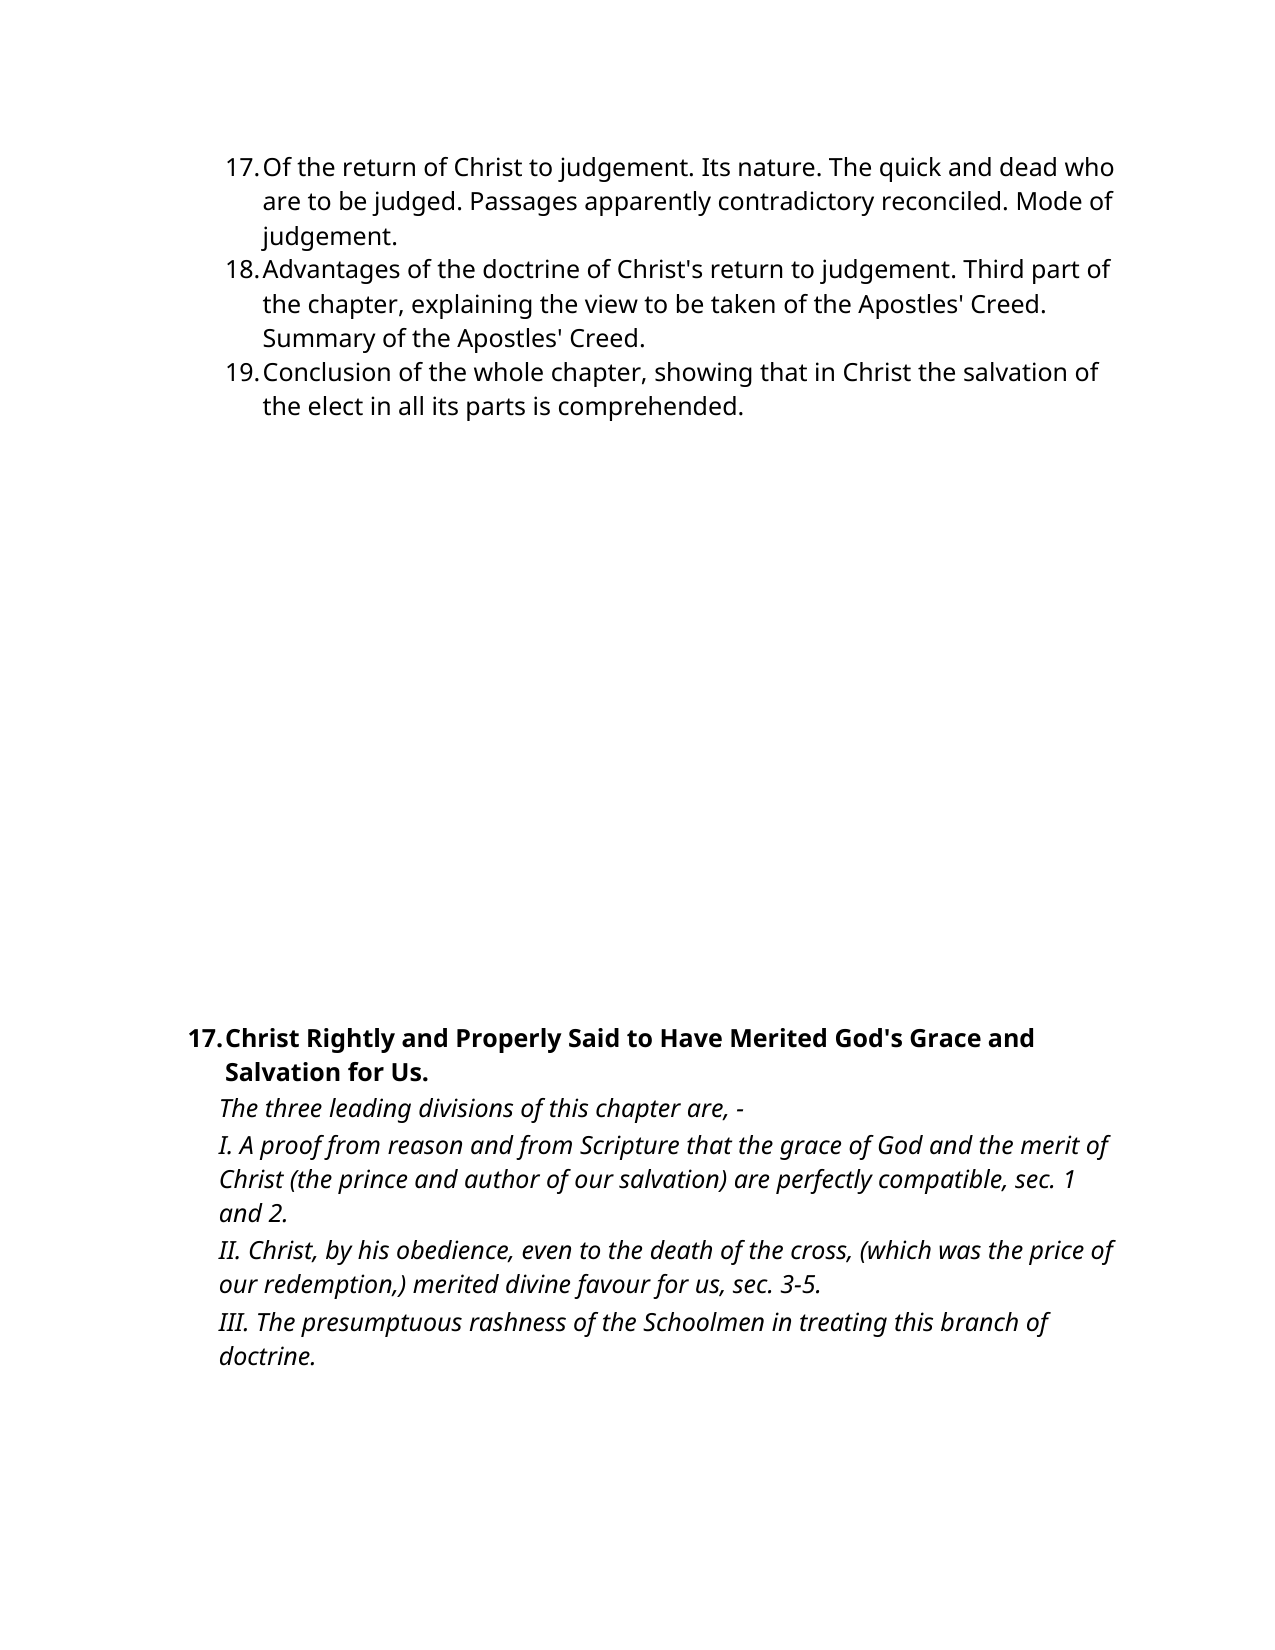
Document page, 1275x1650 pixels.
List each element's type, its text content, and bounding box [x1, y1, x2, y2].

list Of the return of Christ to judgement. Its nature. The quick and dead who are to be judged. Passages apparently contradictory reconciled. Mode of judgement. [225, 150, 1125, 252]
list Christ Rightly and Properly Said to Have Merited God's Grace and Salvation for Us. [187, 1021, 1125, 1089]
table_cell II. Christ, by his obedience, even to the death of the cross, (which was the price of our redemption,) merited divine favour for us, sec. 3-5. [217, 1231, 1126, 1303]
table_header The three leading divisions of this chapter are, - [217, 1089, 1126, 1126]
table_cell I. A proof from reason and from Scripture that the grace of God and the merit of Christ (the prince and author of our salvation) are perfectly compatible, sec. 1 and 2. [217, 1126, 1126, 1231]
list Conclusion of the whole chapter, showing that in Christ the salvation of the elect in all its parts is comprehended. [225, 354, 1125, 422]
list Advantages of the doctrine of Christ's return to judgement. Third part of the chapter, explaining the view to be taken of the Apostles' Creed. Summary of the Apostles' Creed. [225, 252, 1125, 354]
table_cell III. The presumptuous rashness of the Schoolmen in treating this branch of doctrine. [217, 1303, 1126, 1374]
